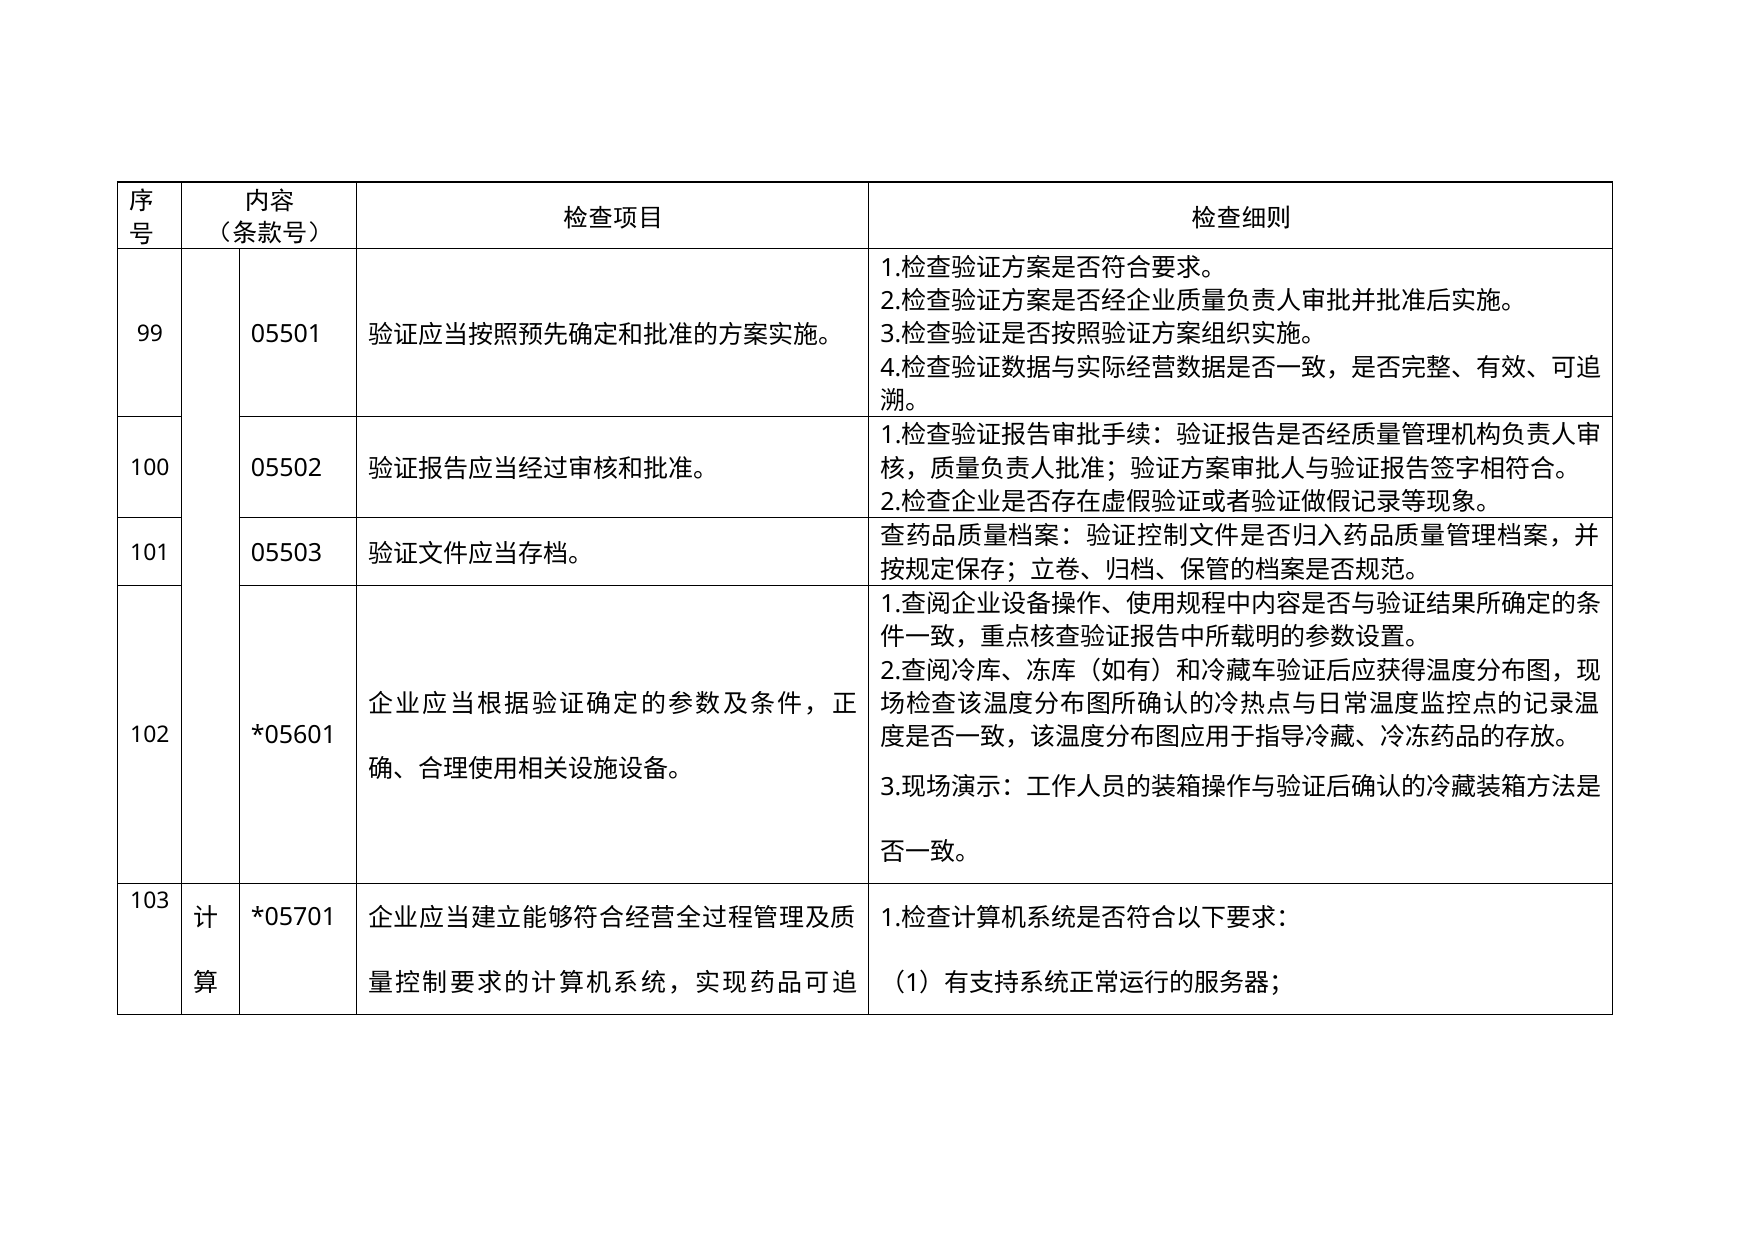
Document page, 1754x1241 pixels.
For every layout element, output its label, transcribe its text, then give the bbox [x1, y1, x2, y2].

table_cell 验证报告应当经过审核和批准。 [357, 417, 868, 517]
table_header 检查项目 [357, 183, 868, 248]
table_cell *05701 [240, 884, 356, 1013]
table_cell 103 [118, 884, 181, 1013]
table_header 检查细则 [869, 183, 1612, 248]
table_cell 99 [118, 249, 181, 416]
table_cell 查药品质量档案：验证控制文件是否归入药品质量管理档案，并按规定保存；立卷、归档、保管的档案是否规范。 [869, 518, 1612, 585]
table_cell 101 [118, 518, 181, 585]
table_cell *05601 [240, 586, 356, 882]
table_cell 102 [118, 586, 181, 882]
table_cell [869, 884, 1612, 1013]
table_cell 1.检查验证报告审批手续：验证报告是否经质量管理机构负责人审核，质量负责人批准；验证方案审批人与验证报告签字相符合。 2.检查企业是否存在虚假验证或者验证做假记录等现象。 [869, 417, 1612, 517]
table_header 序号 [118, 183, 181, 248]
table_cell 企业应当建立能够符合经营全过程管理及质量控制要求的计算机系统，实现药品可追溯。 [357, 884, 868, 1013]
table_cell 计 算 机 系 统 [182, 884, 239, 1013]
table_cell 验证应当按照预先确定和批准的方案实施。 [357, 249, 868, 416]
table_cell 1.检查验证方案是否符合要求。 2.检查验证方案是否经企业质量负责人审批并批准后实施。 3.检查验证是否按照验证方案组织实施。 4.检查验证数据与实际经营数据是否一致，是否完整、有效、可追溯。 [869, 249, 1612, 416]
table_cell 验证文件应当存档。 [357, 518, 868, 585]
table_cell 企业应当根据验证确定的参数及条件，正确、合理使用相关设施设备。 [357, 586, 868, 882]
table_cell 05501 [240, 249, 356, 416]
table_cell 05503 [240, 518, 356, 585]
table_header 内容 （条款号） [182, 183, 356, 248]
table_cell 1.查阅企业设备操作、使用规程中内容是否与验证结果所确定的条件一致，重点核查验证报告中所载明的参数设置。 2.查阅冷库、冻库（如有）和冷藏车验证后应获得温度分布图，现场检查该温度分布图所确认的冷热点与日常温度监控点的记录温度是否一致，该温度分布图应用于指导冷藏、冷冻药品的存放。 3.现场演示：工作人员的装箱操作与验证后确认的冷藏装箱方法是否一致。 [869, 586, 1612, 882]
table_cell 100 [118, 417, 181, 517]
table_cell 05502 [240, 417, 356, 517]
